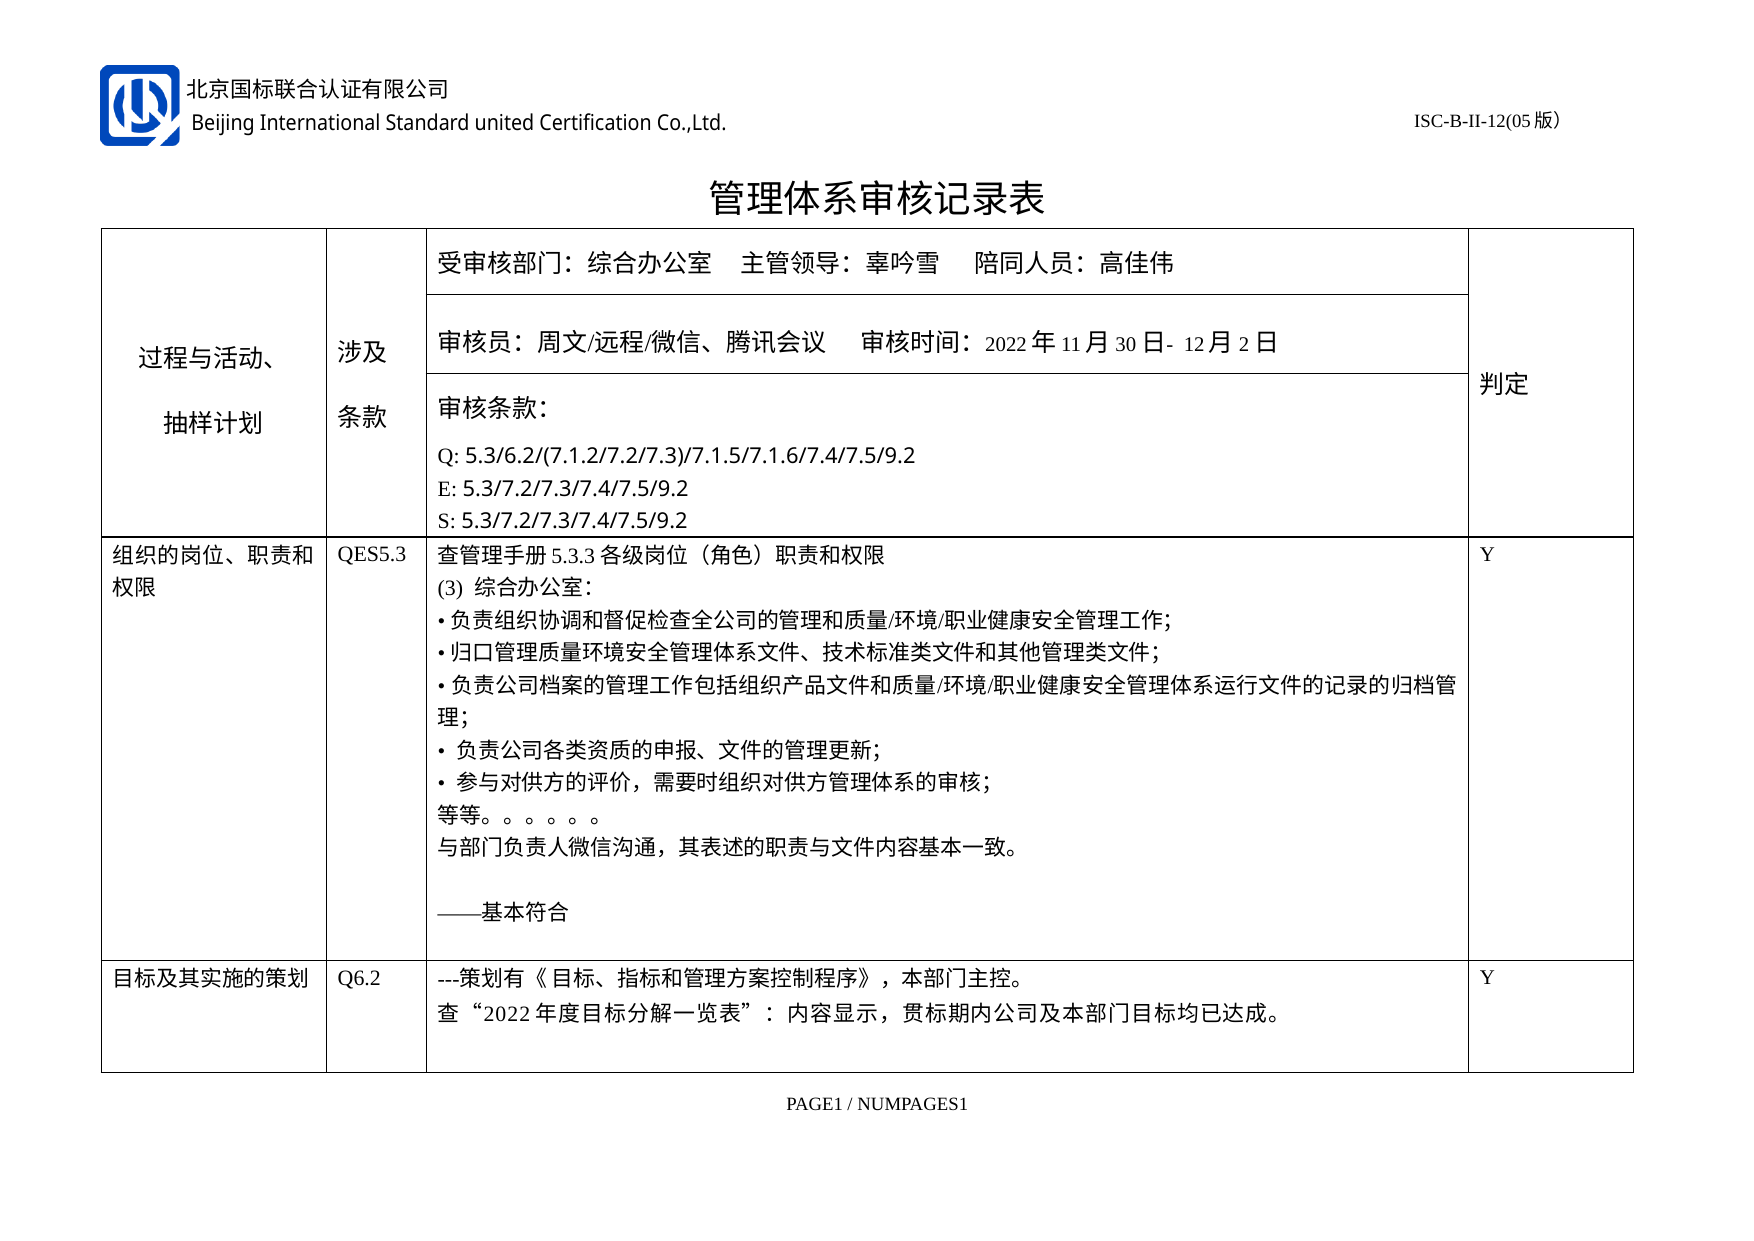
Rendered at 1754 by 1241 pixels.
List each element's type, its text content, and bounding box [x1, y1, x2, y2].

table_cell Y [1469, 538, 1633, 960]
table_cell 查管理手册5.3.3 各级岗位（角色）职责和权限 (3) 综合办公室： • 负责组织协调和督促检查全公司的管理和质量/环境/职业健康安全管理工作； • 归口管理质量环境安全管理体系文件、技术标准类文件和其他管理类文件； • 负责公司档案的管理工作包括组织产品文件和质量/环境/职业健康安全管理体系运行文件的记录的归档管理； • 负责公司各类资质的申报、文件的管理更新； • 参与对供方的评价，需要时组织对供方管理体系的审核； 等等。。。。。。 与部门负责人微信沟通，其表述的职责与文件内容基本一致。 ——基本符合 [427, 538, 1468, 960]
picture [100, 65, 180, 146]
table_cell 组织的岗位、职责和权限 [102, 538, 326, 960]
table_header 判定 [1469, 229, 1633, 536]
table_cell Y [1469, 961, 1633, 1072]
table_cell 审核条款： Q: 5.3/6.2/(7.1.2/7.2/7.3)/7.1.5/7.1.6/7.4/7.5/9.2 E: 5.3/7.2/7.3/7.4/7.5/9.2 S: 5.3/7.2/7.3/7.4/7.5/9.2 [427, 374, 1468, 536]
table_header 受审核部门：综合办公室 主管领导：辜吟雪 陪同人员：高佳伟 [427, 229, 1468, 294]
table_cell 目标及其实施的策划 [102, 961, 326, 1072]
table_cell ---策划有《 目标、指标和管理方案控制程序》，本部门主控。 查“2022年度目标分解一览表”：内容显示，贯标期内公司及本部门目标均已达成。 ——基本符合 [427, 961, 1468, 1072]
table_header 涉及 条款 [327, 229, 426, 536]
text 管理体系审核记录表 [112, 163, 1641, 228]
table_cell Q6.2 [327, 961, 426, 1072]
table_cell 审核员：周文/远程/微信、腾讯会议 审核时间：2022年11月30 日- 12月2 日 [427, 295, 1468, 373]
table_header 过程与活动、 抽样计划 [102, 229, 326, 536]
table_cell QES5.3 [327, 538, 426, 960]
